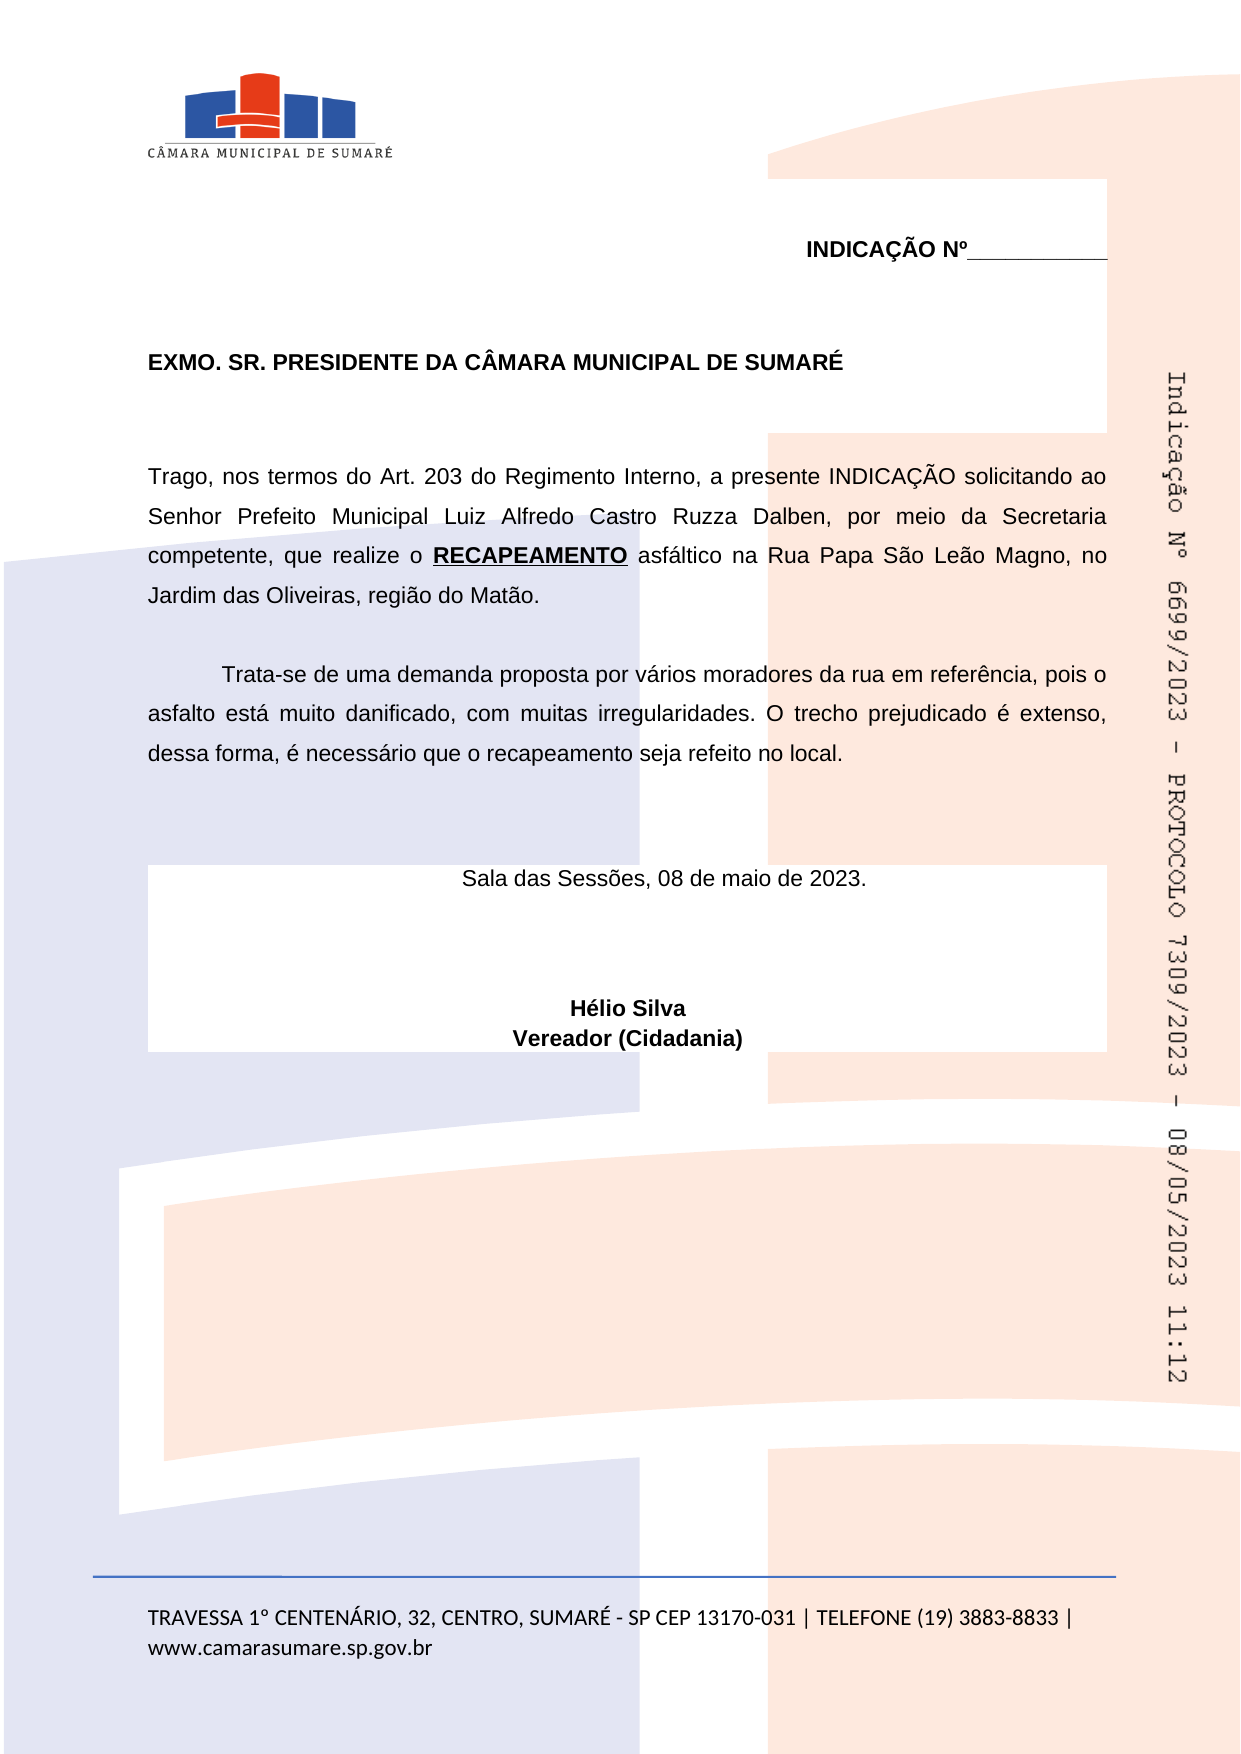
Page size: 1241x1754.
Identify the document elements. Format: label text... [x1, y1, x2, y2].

text Vereador (Cidadania) [148, 1025, 1107, 1052]
text Trata-se de uma demanda proposta por vários moradores da rua em referência, pois o asfalto está muito danificado, com muitas irregularidades. O trecho prejudicado é extenso, dessa forma, é necessário que o recapeamento seja refeito no local. [148, 661, 1107, 766]
picture [1142, 366, 1205, 1388]
text EXMO. SR. PRESIDENTE DA CÂMARA MUNICIPAL DE SUMARÉ [148, 349, 1107, 376]
picture [147, 73, 394, 160]
text INDICAÇÃO Nº___________ [148, 236, 1107, 262]
text Trago, nos termos do Art. 203 do Regimento Interno, a presente INDICAÇÃO solicitando ao Senhor Prefeito Municipal Luiz Alfredo Castro Ruzza Dalben, por meio da Secretaria competente, que realize o RECAPEAMENTO asfáltico na Rua Papa São Leão Magno, no Jardim das Oliveiras, região do Matão. [148, 463, 1107, 608]
text Hélio Silva [148, 995, 1107, 1022]
text Sala das Sessões, 08 de maio de 2023. [148, 865, 1107, 892]
